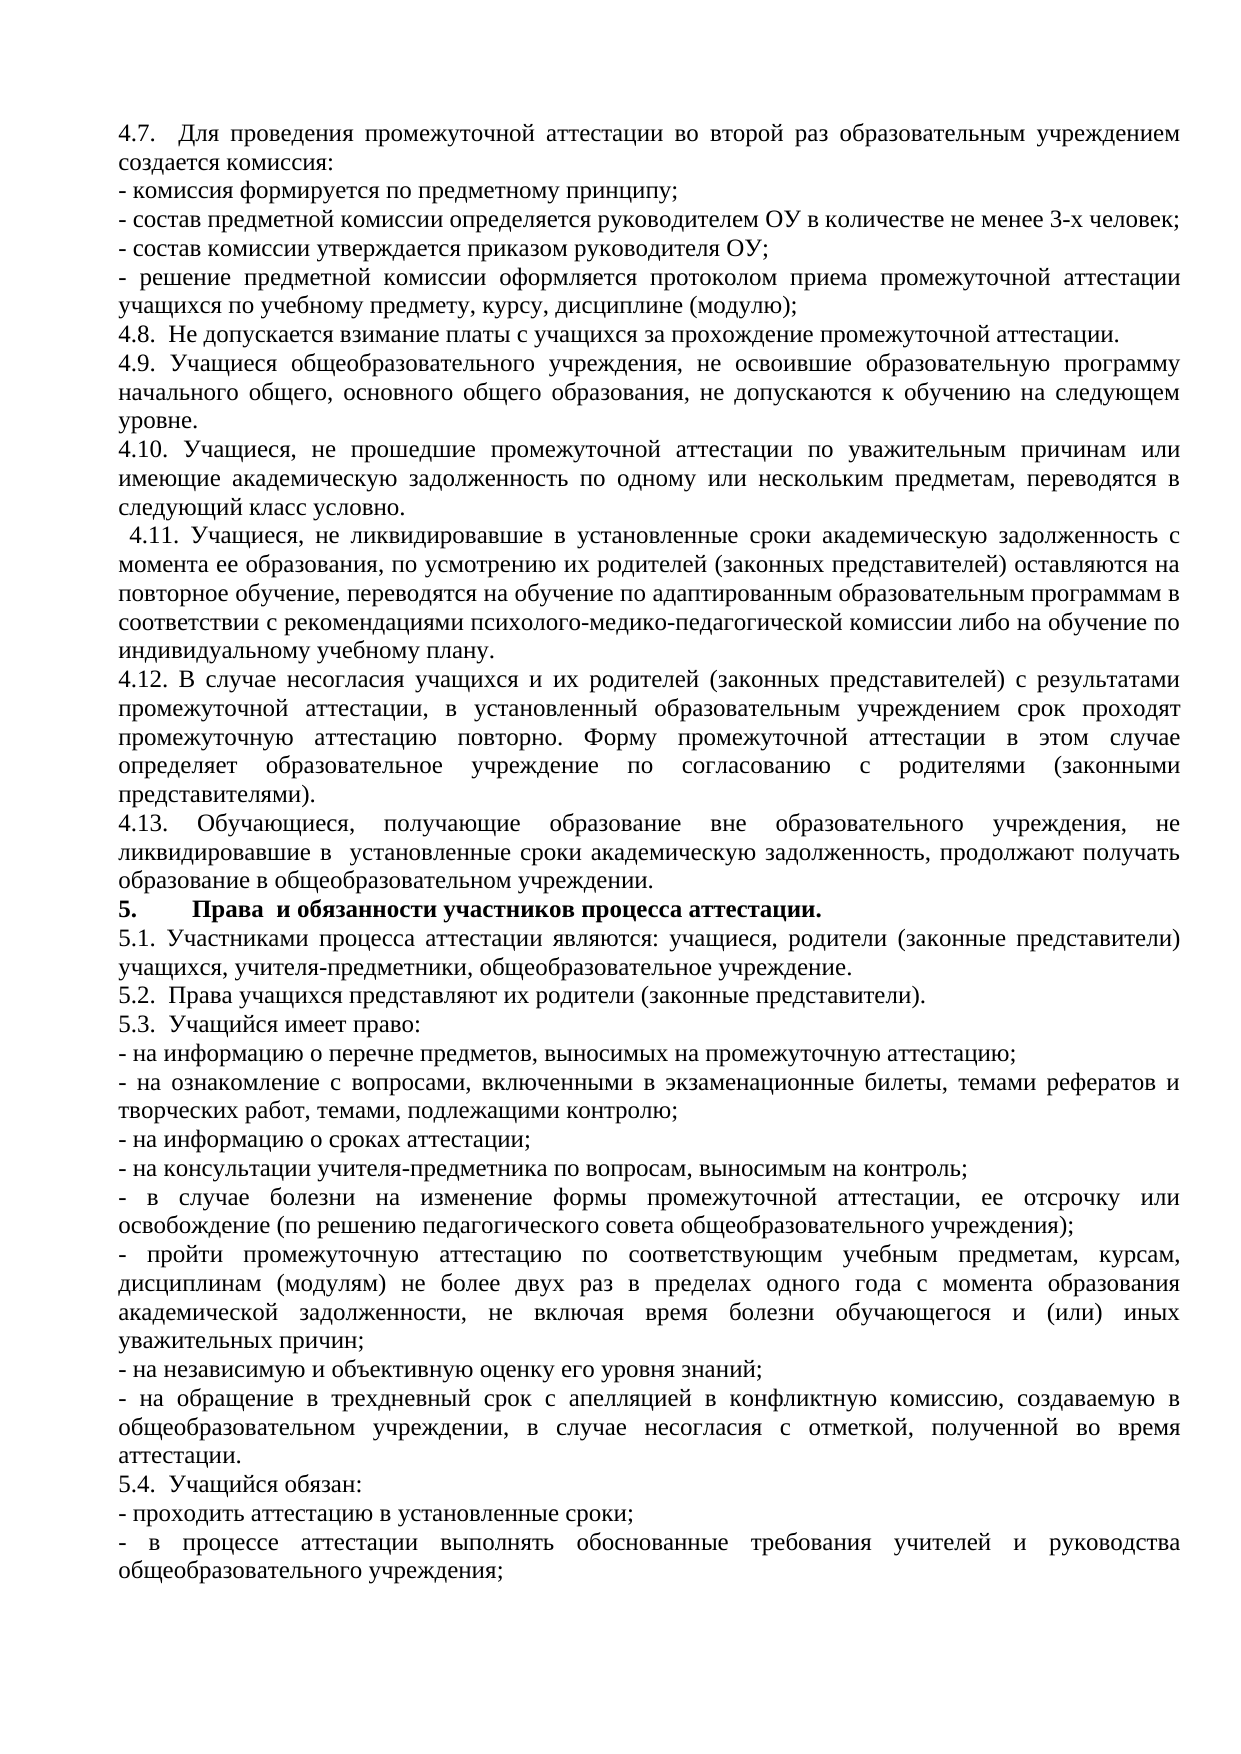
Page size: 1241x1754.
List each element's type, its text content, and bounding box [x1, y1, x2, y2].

text - на информацию о перечне предметов, выносимых на промежуточную аттестацию; [118, 1038, 1181, 1067]
text 5.1. Участниками процесса аттестации являются: учащиеся, родители (законные представители) учащихся, учителя-предметники, общеобразовательное учреждение. [118, 923, 1181, 981]
text - решение предметной комиссии оформляется протоколом приема промежуточной аттестации учащихся по учебному предмету, курсу, дисциплине (модулю); [118, 262, 1181, 319]
text - на консультации учителя-предметника по вопросам, выносимым на контроль; [118, 1153, 1181, 1182]
list Права и обязанности участников процесса аттестации. [118, 894, 1181, 923]
text 5.2. Права учащихся представляют их родители (законные представители). [118, 981, 1181, 1009]
text - комиссия формируется по предметному принципу; [118, 176, 1181, 204]
list 4.12. В случае несогласия учащихся и их родителей (законных представителей) с результатами промежуточной аттестации, в установленный образовательным учреждением срок проходят промежуточную аттестацию повторно. Форму промежуточной аттестации в этом случае определяет образовательное учреждение по согласованию с родителями (законными представителями). [118, 664, 1181, 808]
text 4.10. Учащиеся, не прошедшие промежуточной аттестации по уважительным причинам или имеющие академическую задолженность по одному или нескольким предметам, переводятся в следующий класс условно. [118, 434, 1181, 521]
text - на независимую и объективную оценку его уровня знаний; [118, 1354, 1181, 1383]
list 4.13. Обучающиеся, получающие образование вне образовательного учреждения, не ликвидировавшие в установленные сроки академическую задолженность, продолжают получать образование в общеобразовательном учреждении. [118, 808, 1181, 894]
text - на информацию о сроках аттестации; [118, 1124, 1181, 1153]
text - состав предметной комиссии определяется руководителем ОУ в количестве не менее 3-х человек; [118, 204, 1181, 233]
text 5.3. Учащийся имеет право: [118, 1009, 1181, 1038]
text - проходить аттестацию в установленные сроки; [118, 1498, 1181, 1527]
text - на обращение в трехдневный срок с апелляцией в конфликтную комиссию, создаваемую в общеобразовательном учреждении, в случае несогласия с отметкой, полученной во время аттестации. [118, 1383, 1181, 1469]
text 4.8. Не допускается взимание платы с учащихся за прохождение промежуточной аттестации. [118, 319, 1181, 348]
text 4.11. Учащиеся, не ликвидировавшие в установленные сроки академическую задолженность с момента ее образования, по усмотрению их родителей (законных представителей) оставляются на повторное обучение, переводятся на обучение по адаптированным образовательным программам в соответствии с рекомендациями психолого-медико-педагогической комиссии либо на обучение по индивидуальному учебному плану. [118, 521, 1181, 664]
text 4.7. Для проведения промежуточной аттестации во второй раз образовательным учреждением создается комиссия: [118, 118, 1181, 176]
text - состав комиссии утверждается приказом руководителя ОУ; [118, 233, 1181, 262]
text - в случае болезни на изменение формы промежуточной аттестации, ее отсрочку или освобождение (по решению педагогического совета общеобразовательного учреждения); [118, 1182, 1181, 1239]
text - в процессе аттестации выполнять обоснованные требования учителей и руководства общеобразовательного учреждения; [118, 1527, 1181, 1584]
list 4.9. Учащиеся общеобразовательного учреждения, не освоившие образовательную программу начального общего, основного общего образования, не допускаются к обучению на следующем уровне. [118, 348, 1181, 434]
text 5.4. Учащийся обязан: [118, 1469, 1181, 1498]
text - пройти промежуточную аттестацию по соответствующим учебным предметам, курсам, дисциплинам (модулям) не более двух раз в пределах одного года с момента образования академической задолженности, не включая время болезни обучающегося и (или) иных уважительных причин; [118, 1239, 1181, 1354]
text - на ознакомление с вопросами, включенными в экзаменационные билеты, темами рефератов и творческих работ, темами, подлежащими контролю; [118, 1067, 1181, 1124]
